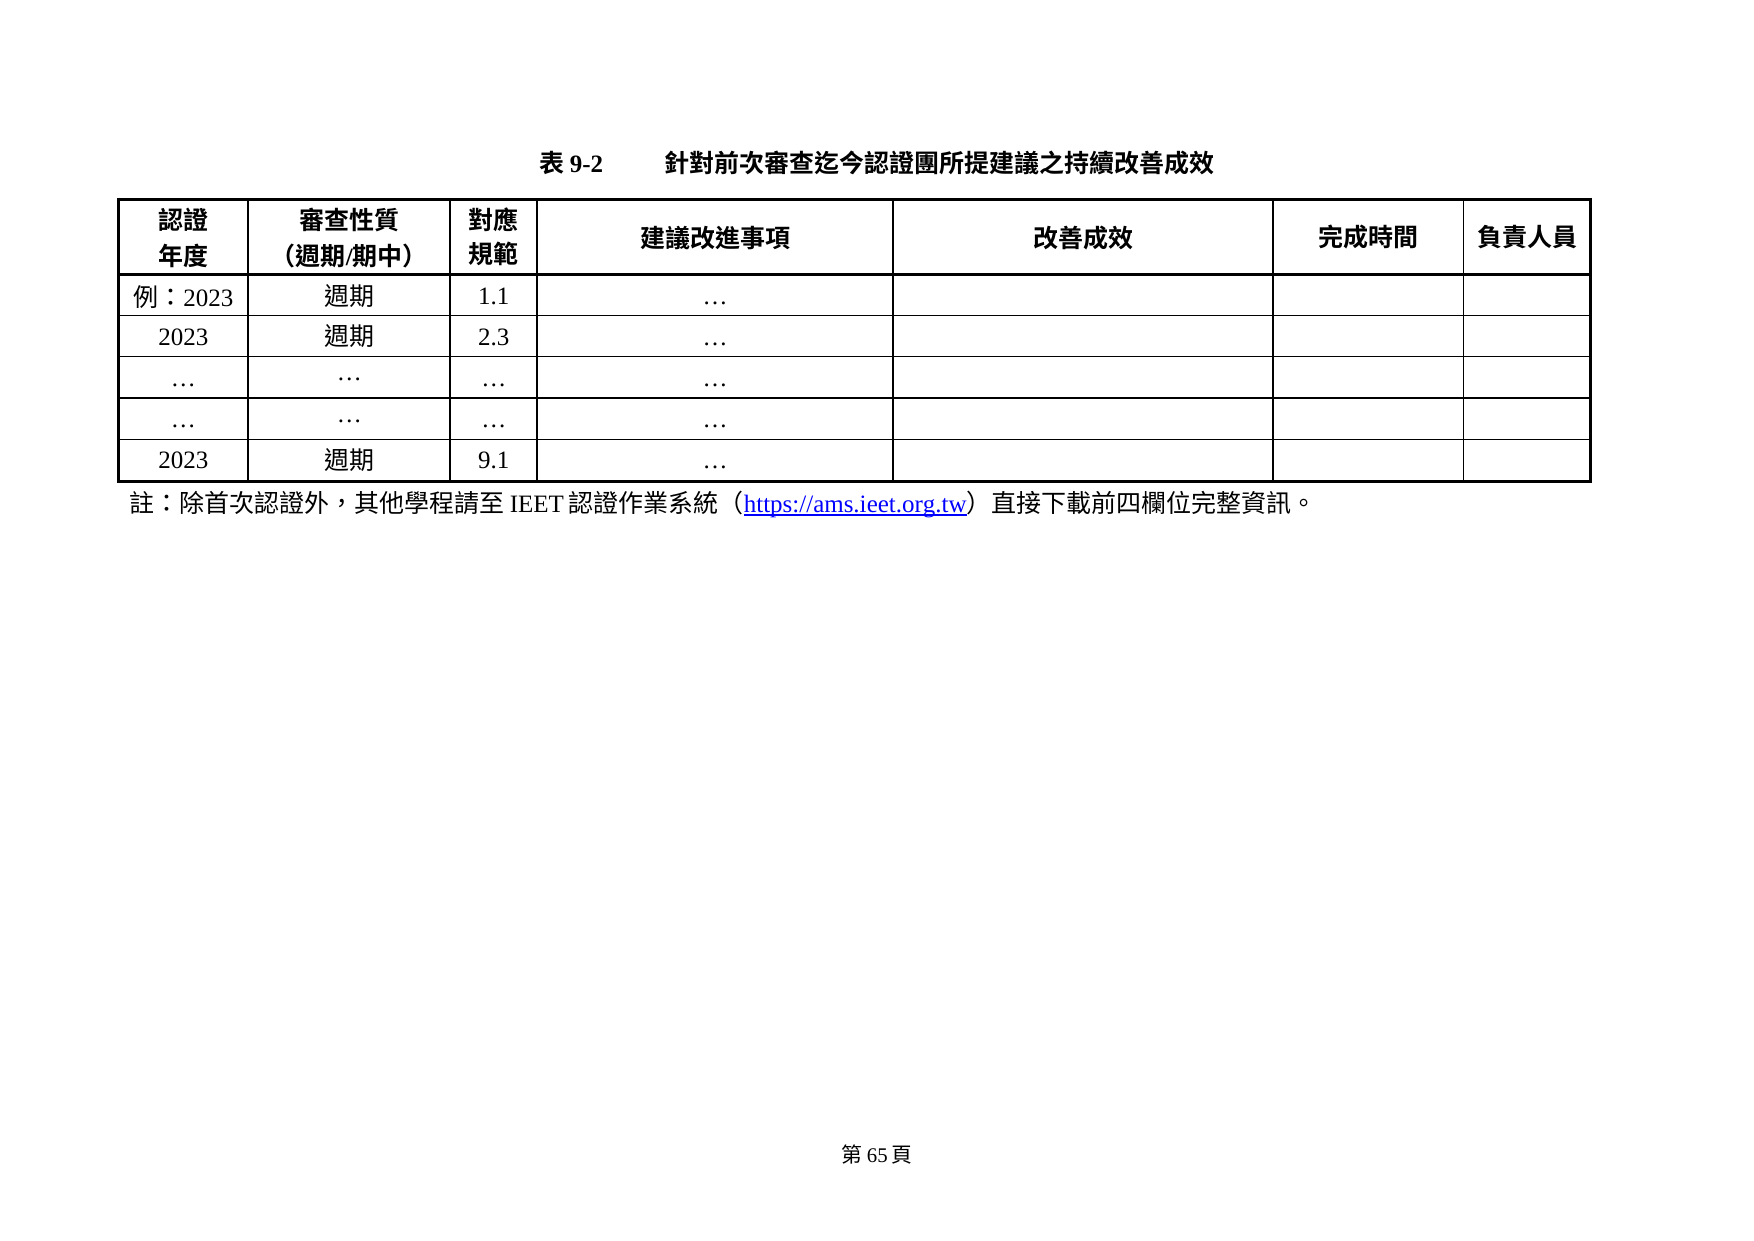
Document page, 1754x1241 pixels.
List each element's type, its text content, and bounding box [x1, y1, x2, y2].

table_cell … [451, 399, 536, 438]
table_header 改善成效 [894, 201, 1272, 273]
table_cell [1464, 357, 1589, 397]
table_cell 2023 [120, 316, 247, 356]
table_cell … [538, 440, 892, 480]
table_cell [894, 357, 1272, 397]
table_header 認證 年度 [120, 201, 247, 273]
table_cell [1274, 316, 1463, 356]
table_cell … [538, 399, 892, 438]
table_cell 2023 [120, 440, 247, 480]
table_cell … [249, 399, 449, 438]
table_cell [1274, 276, 1463, 314]
table_cell 週期 [249, 440, 449, 480]
table_cell [1464, 276, 1589, 314]
table_cell … [451, 357, 536, 397]
table_cell 例：2023 [120, 276, 247, 314]
table_header 建議改進事項 [538, 201, 892, 273]
text 表9-2 針對前次審查迄今認證團所提建議之持續改善成效 [118, 143, 1636, 179]
table_header 完成時間 [1274, 201, 1463, 273]
table_cell … [538, 357, 892, 397]
table_cell [894, 399, 1272, 438]
table_cell … [120, 399, 247, 438]
table_cell 1.1 [451, 276, 536, 314]
table_header 審查性質 （週期/期中） [249, 201, 449, 273]
table_cell [1274, 399, 1463, 438]
table_header 負責人員 [1464, 201, 1589, 273]
table_cell … [249, 357, 449, 397]
table_cell … [120, 357, 247, 397]
table_cell [1464, 440, 1589, 480]
table_cell [894, 316, 1272, 356]
table_header 對應規範 [451, 201, 536, 273]
table_cell [894, 440, 1272, 480]
table_cell 註：除首次認證外，其他學程請至IEET認證作業系統（https://ams.ieet.org.tw）直接下載前四欄位完整資訊。 [118, 483, 1590, 521]
table_cell 週期 [249, 316, 449, 356]
table_cell … [538, 316, 892, 356]
table_cell [1464, 316, 1589, 356]
table_cell 週期 [249, 276, 449, 314]
table_cell [1274, 440, 1463, 480]
table_cell 2.3 [451, 316, 536, 356]
table_cell … [538, 276, 892, 314]
table_cell [1464, 399, 1589, 438]
table_cell [1274, 357, 1463, 397]
table_cell 9.1 [451, 440, 536, 480]
table_cell [894, 276, 1272, 314]
